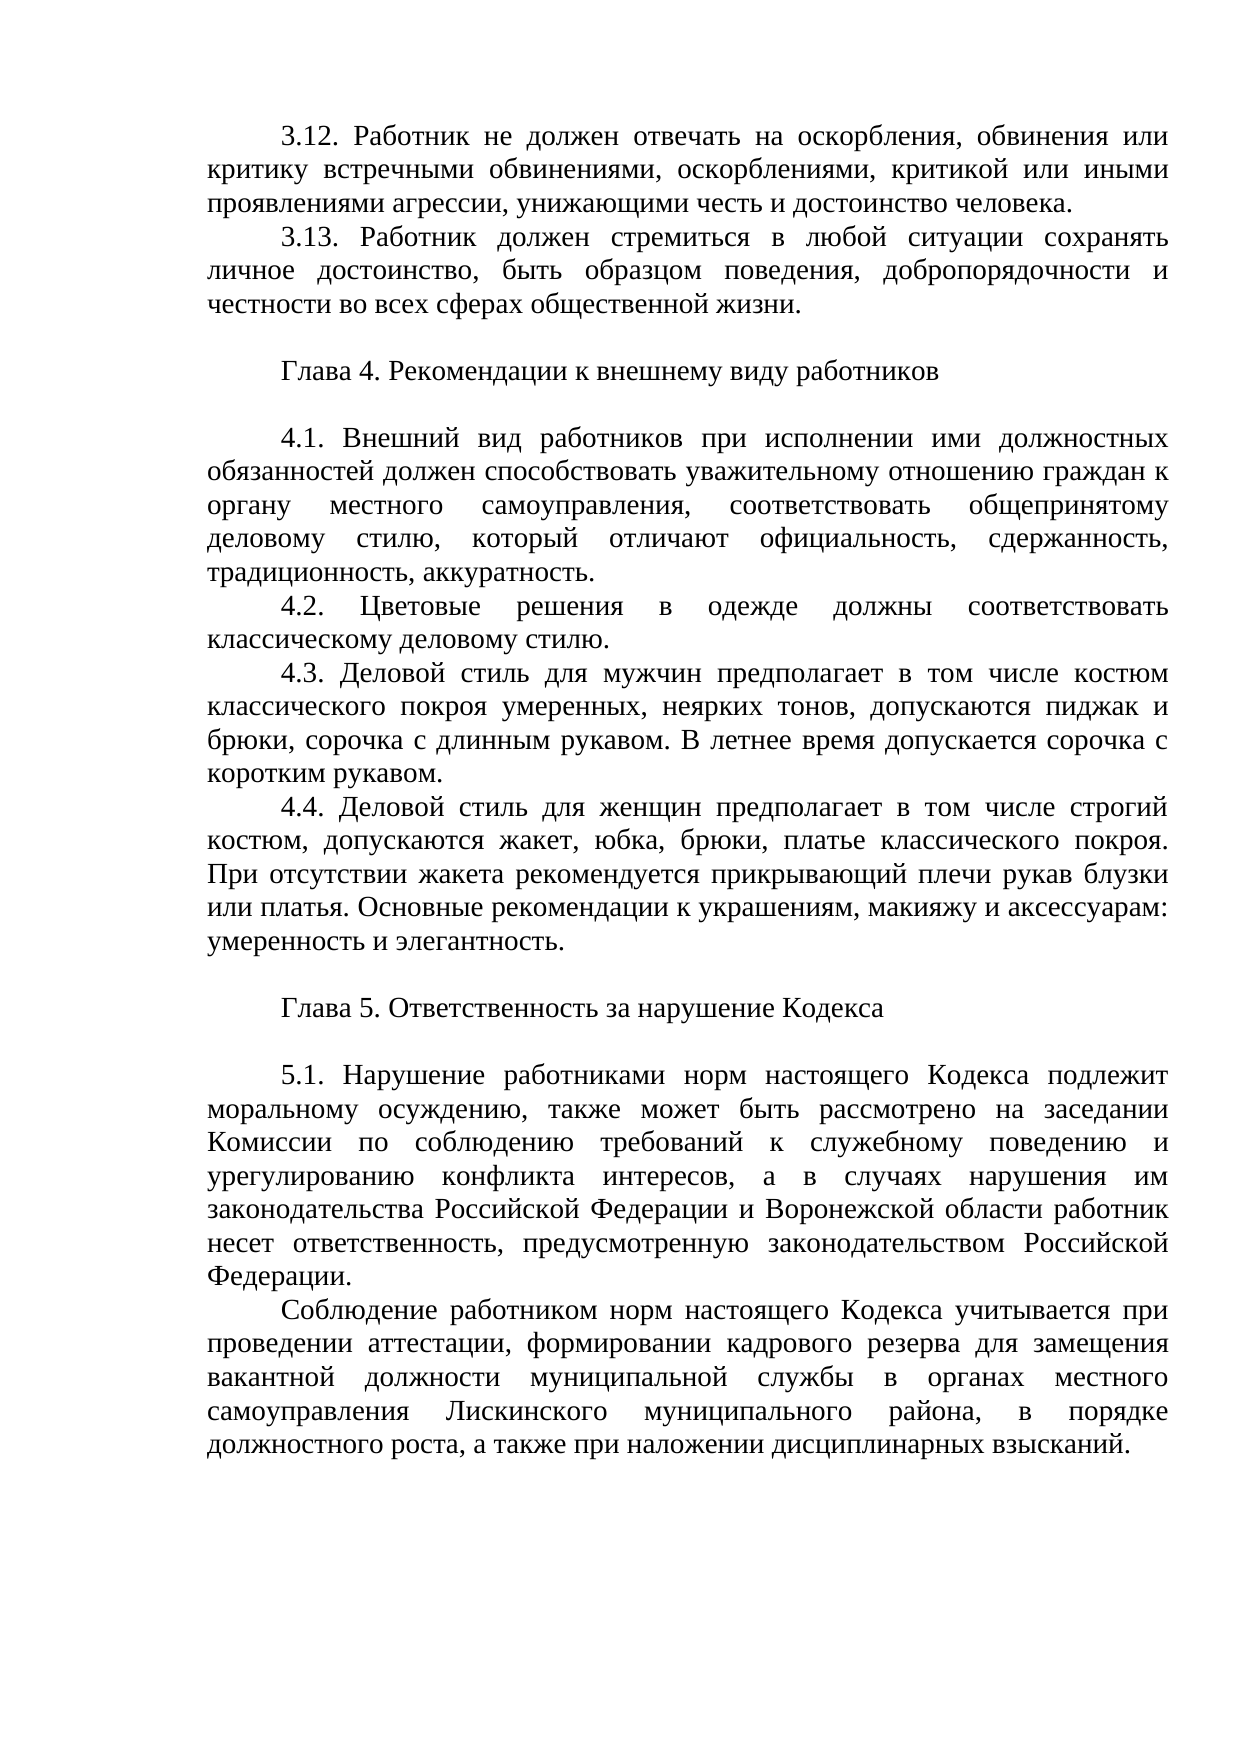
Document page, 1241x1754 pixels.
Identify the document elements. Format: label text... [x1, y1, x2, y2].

text 4.2. Цветовые решения в одежде должны соответствовать классическому деловому стилю. [207, 588, 1169, 655]
text 3.13. Работник должен стремиться в любой ситуации сохранять личное достоинство, быть образцом поведения, добропорядочности и честности во всех сферах общественной жизни. [207, 219, 1169, 319]
text 5.1. Нарушение работниками норм настоящего Кодекса подлежит моральному осуждению, также может быть рассмотрено на заседании Комиссии по соблюдению требований к служебному поведению и урегулированию конфликта интересов, а в случаях нарушения им законодательства Российской Федерации и Воронежской области работник несет ответственность, предусмотренную законодательством Российской Федерации. [207, 1057, 1169, 1292]
text Соблюдение работником норм настоящего Кодекса учитывается при проведении аттестации, формировании кадрового резерва для замещения вакантной должности муниципальной службы в органах местного самоуправления Лискинского муниципального района, в порядке должностного роста, а также при наложении дисциплинарных взысканий. [207, 1292, 1169, 1460]
text 3.12. Работник не должен отвечать на оскорбления, обвинения или критику встречными обвинениями, оскорблениями, критикой или иными проявлениями агрессии, унижающими честь и достоинство человека. [207, 118, 1169, 219]
text Глава 4. Рекомендации к внешнему виду работников [207, 353, 1169, 386]
text Глава 5. Ответственность за нарушение Кодекса [207, 990, 1169, 1024]
text 4.3. Деловой стиль для мужчин предполагает в том числе костюм классического покроя умеренных, неярких тонов, допускаются пиджак и брюки, сорочка с длинным рукавом. В летнее время допускается сорочка с коротким рукавом. [207, 655, 1169, 789]
text 4.1. Внешний вид работников при исполнении ими должностных обязанностей должен способствовать уважительному отношению граждан к органу местного самоуправления, соответствовать общепринятому деловому стилю, который отличают официальность, сдержанность, традиционность, аккуратность. [207, 420, 1169, 588]
text 4.4. Деловой стиль для женщин предполагает в том числе строгий костюм, допускаются жакет, юбка, брюки, платье классического покроя. При отсутствии жакета рекомендуется прикрывающий плечи рукав блузки или платья. Основные рекомендации к украшениям, макияжу и аксессуарам: умеренность и элегантность. [207, 789, 1169, 957]
